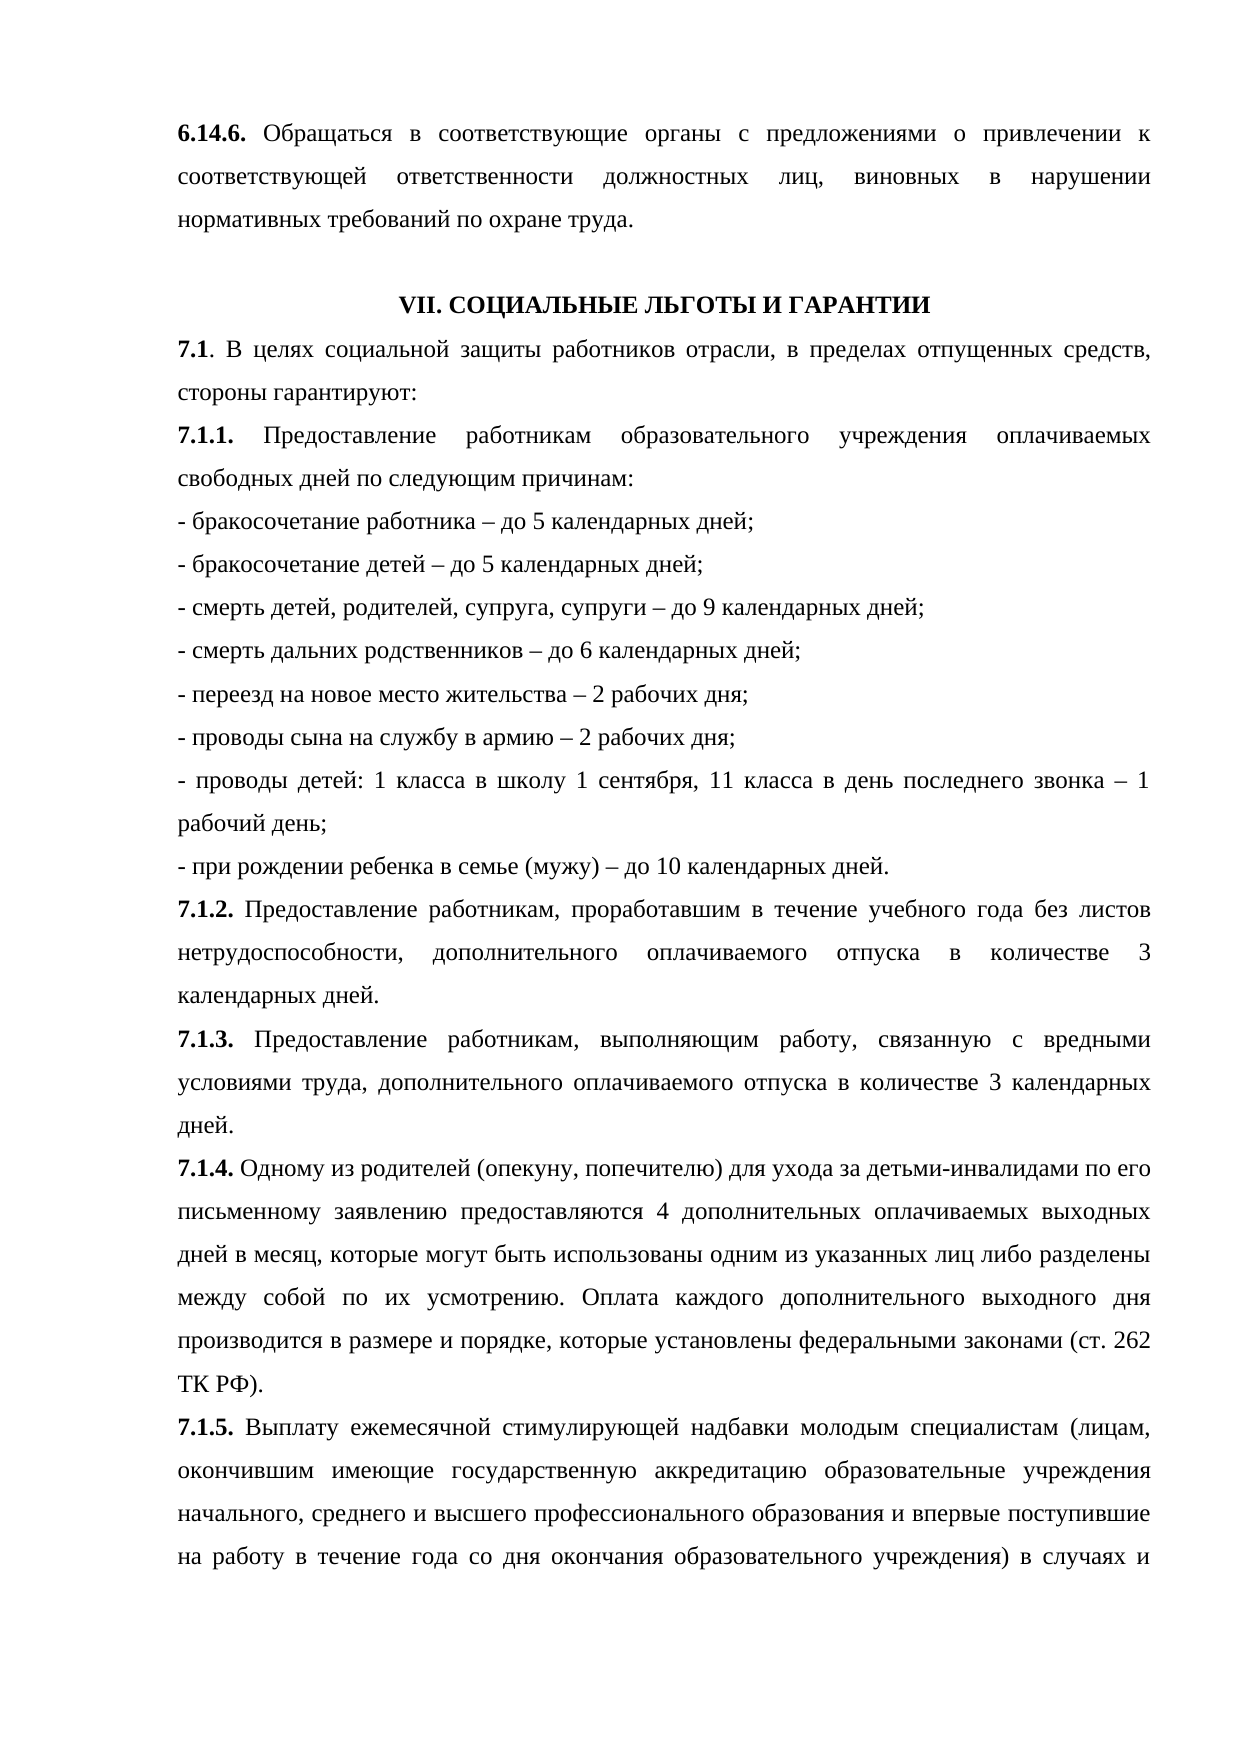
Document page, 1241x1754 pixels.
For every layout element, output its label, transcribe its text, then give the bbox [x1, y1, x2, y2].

text 6.14.6. Обращаться в соответствующие органы с предложениями о привлечении к соответствующей ответственности должностных лиц, виновных в нарушении нормативных требований по охране труда. [177, 118, 1152, 233]
text 7.1.2. Предоставление работникам, проработавшим в течение учебного года без листов нетрудоспособности, дополнительного оплачиваемого отпуска в количестве 3 календарных дней. [177, 894, 1152, 1009]
text - бракосочетание работника – до 5 календарных дней; [177, 506, 1152, 535]
text 7.1.3. Предоставление работникам, выполняющим работу, связанную с вредными условиями труда, дополнительного оплачиваемого отпуска в количестве 3 календарных дней. [177, 1024, 1152, 1139]
text VII. СОЦИАЛЬНЫЕ ЛЬГОТЫ И ГАРАНТИИ [177, 291, 1152, 319]
text - смерть детей, родителей, супруга, супруги – до 9 календарных дней; [177, 592, 1152, 621]
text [177, 1412, 1152, 1570]
text - проводы сына на службу в армию – 2 рабочих дня; [177, 722, 1152, 751]
text - при рождении ребенка в семье (мужу) – до 10 календарных дней. [177, 851, 1152, 880]
text - смерть дальних родственников – до 6 календарных дней; [177, 636, 1152, 664]
text - переезд на новое место жительства – 2 рабочих дня; [177, 679, 1152, 707]
text - бракосочетание детей – до 5 календарных дней; [177, 549, 1152, 578]
text 7.1. В целях социальной защиты работников отрасли, в пределах отпущенных средств, стороны гарантируют: [177, 334, 1152, 406]
text 7.1.4. Одному из родителей (опекуну, попечителю) для ухода за детьми-инвалидами по его письменному заявлению предоставляются 4 дополнительных оплачиваемых выходных дней в месяц, которые могут быть использованы одним из указанных лиц либо разделены между собой по их усмотрению. Оплата каждого дополнительного выходного дня производится в размере и порядке, которые установлены федеральными законами (ст. 262 ТК РФ). [177, 1153, 1152, 1397]
text 7.1.1. Предоставление работникам образовательного учреждения оплачиваемых свободных дней по следующим причинам: [177, 420, 1152, 492]
text - проводы детей: 1 класса в школу 1 сентября, 11 класса в день последнего звонка – 1 рабочий день; [177, 765, 1152, 837]
